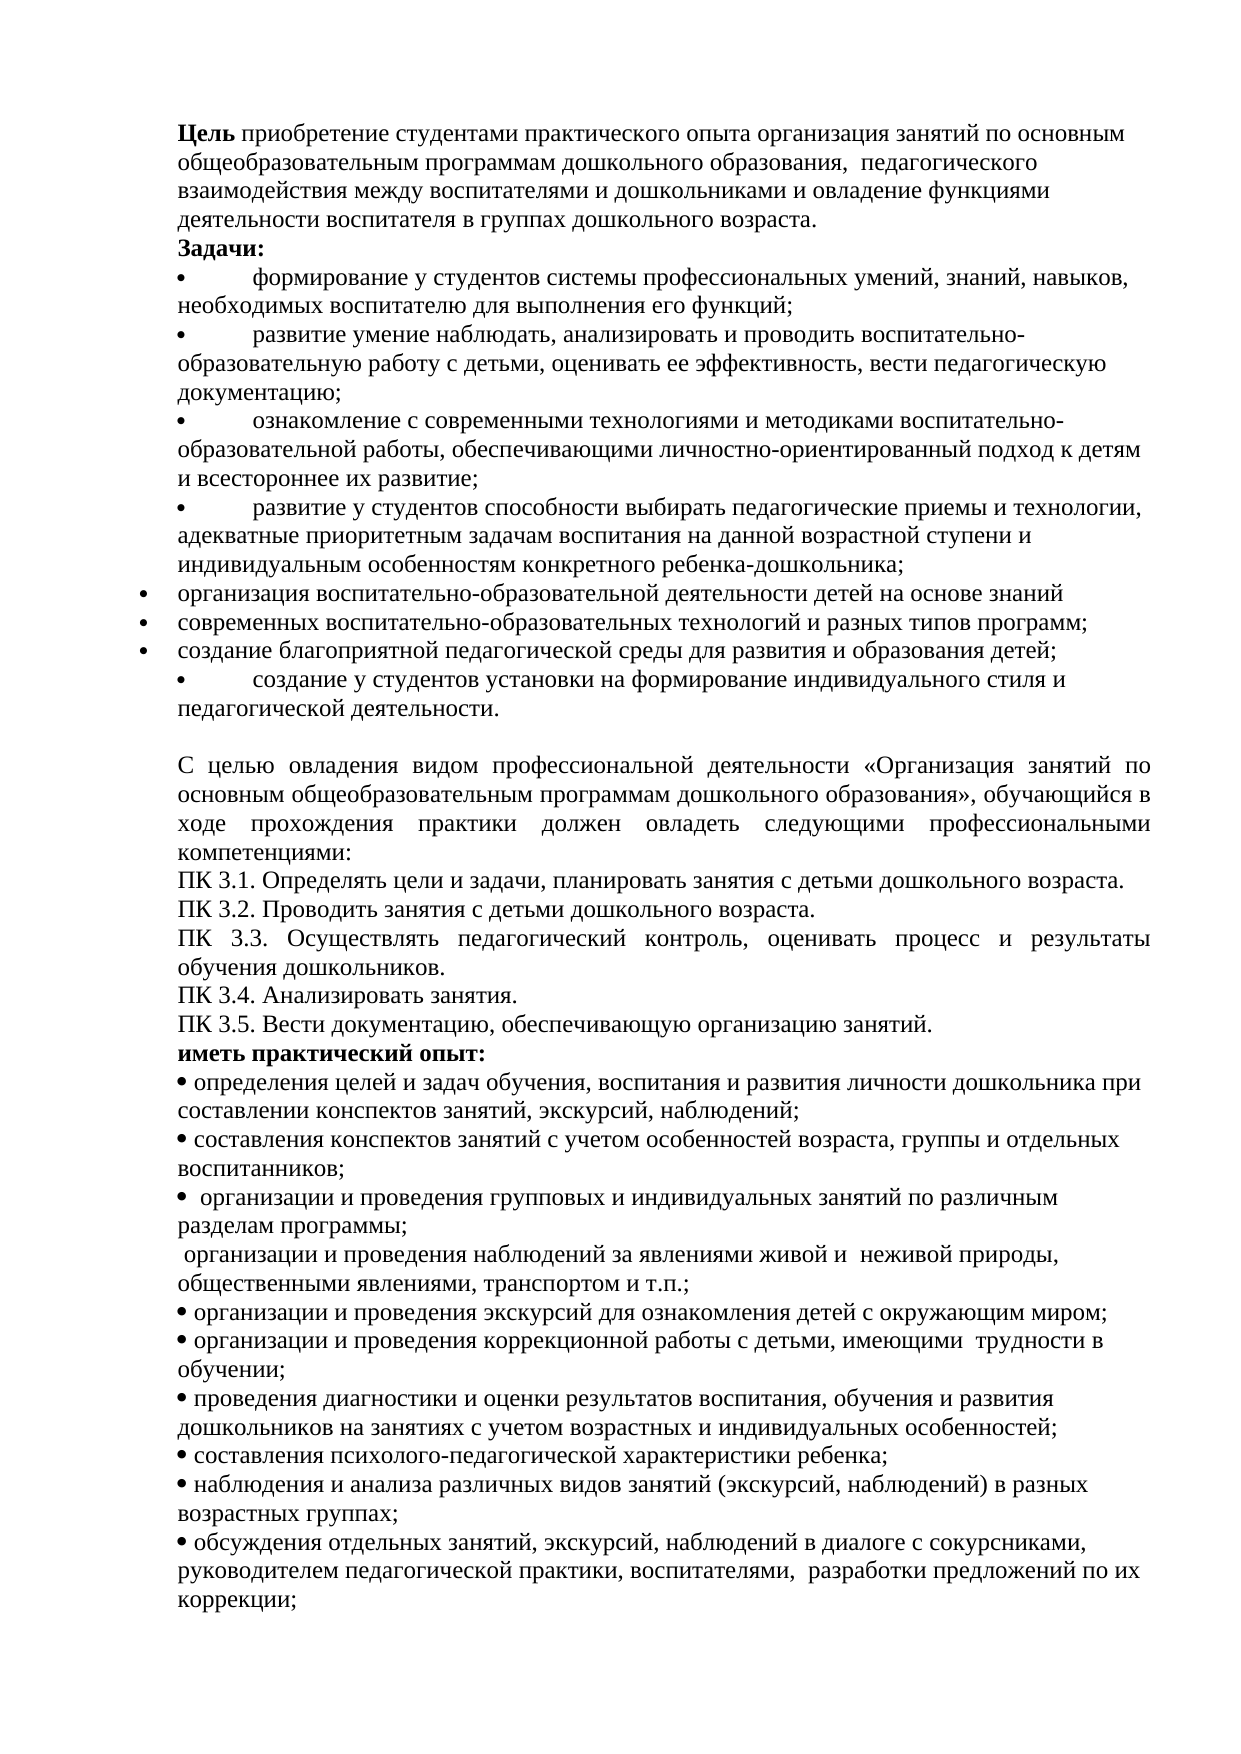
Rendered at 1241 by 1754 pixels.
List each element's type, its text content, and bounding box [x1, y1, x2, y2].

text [177, 1239, 1152, 1613]
text Задачи: [177, 233, 1152, 262]
list создание у студентов установки на формирование индивидуального стиля и педагогической деятельности. [177, 664, 1152, 722]
list современных воспитательно-образовательных технологий и разных типов программ; [140, 607, 1152, 636]
text ПК 3.5. Вести документацию, обеспечивающую организацию занятий. [177, 1009, 1152, 1038]
list организация воспитательно-образовательной деятельности детей на основе знаний [140, 578, 1152, 607]
text С целью овладения видом профессиональной деятельности «Организация занятий по основным общеобразовательным программам дошкольного образования», обучающийся в ходе прохождения практики должен овладеть следующими профессиональными компетенциями: [177, 751, 1152, 866]
text ПК 3.2. Проводить занятия с детьми дошкольного возраста. [177, 894, 1152, 923]
list развитие у студентов способности выбирать педагогические приемы и технологии, адекватные приоритетным задачам воспитания на данной возрастной ступени и индивидуальным особенностям конкретного ребенка-дошкольника; [177, 492, 1152, 578]
text ПК 3.3. Осуществлять педагогический контроль, оценивать процесс и результаты обучения дошкольников. [177, 923, 1152, 981]
text ПК 3.4. Анализировать занятия. [177, 981, 1152, 1009]
list ознакомление с современными технологиями и методиками воспитательно-образовательной работы, обеспечивающими личностно-ориентированный подход к детям и всестороннее их развитие; [177, 406, 1152, 492]
text ПК 3.1. Определять цели и задачи, планировать занятия с детьми дошкольного возраста. [177, 866, 1152, 894]
list формирование у студентов системы профессиональных умений, знаний, навыков, необходимых воспитателю для выполнения его функций; [177, 262, 1152, 319]
text Цель приобретение студентами практического опыта организация занятий по основным общеобразовательным программам дошкольного образования, педагогического взаимодействия между воспитателями и дошкольниками и овладение функциями деятельности воспитателя в группах дошкольного возраста. [177, 118, 1152, 233]
text иметь практический опыт: определения целей и задач обучения, воспитания и развития личности дошкольника при составлении конспектов занятий, экскурсий, наблюдений; составления конспектов занятий с учетом особенностей возраста, группы и отдельных воспитанников; [177, 1038, 1152, 1182]
text организации и проведения групповых и индивидуальных занятий по различным разделам программы; [177, 1182, 1152, 1239]
list развитие умение наблюдать, анализировать и проводить воспитательно-образовательную работу с детьми, оценивать ее эффективность, вести педагогическую документацию; [177, 319, 1152, 406]
list создание благоприятной педагогической среды для развития и образования детей; [140, 636, 1152, 664]
